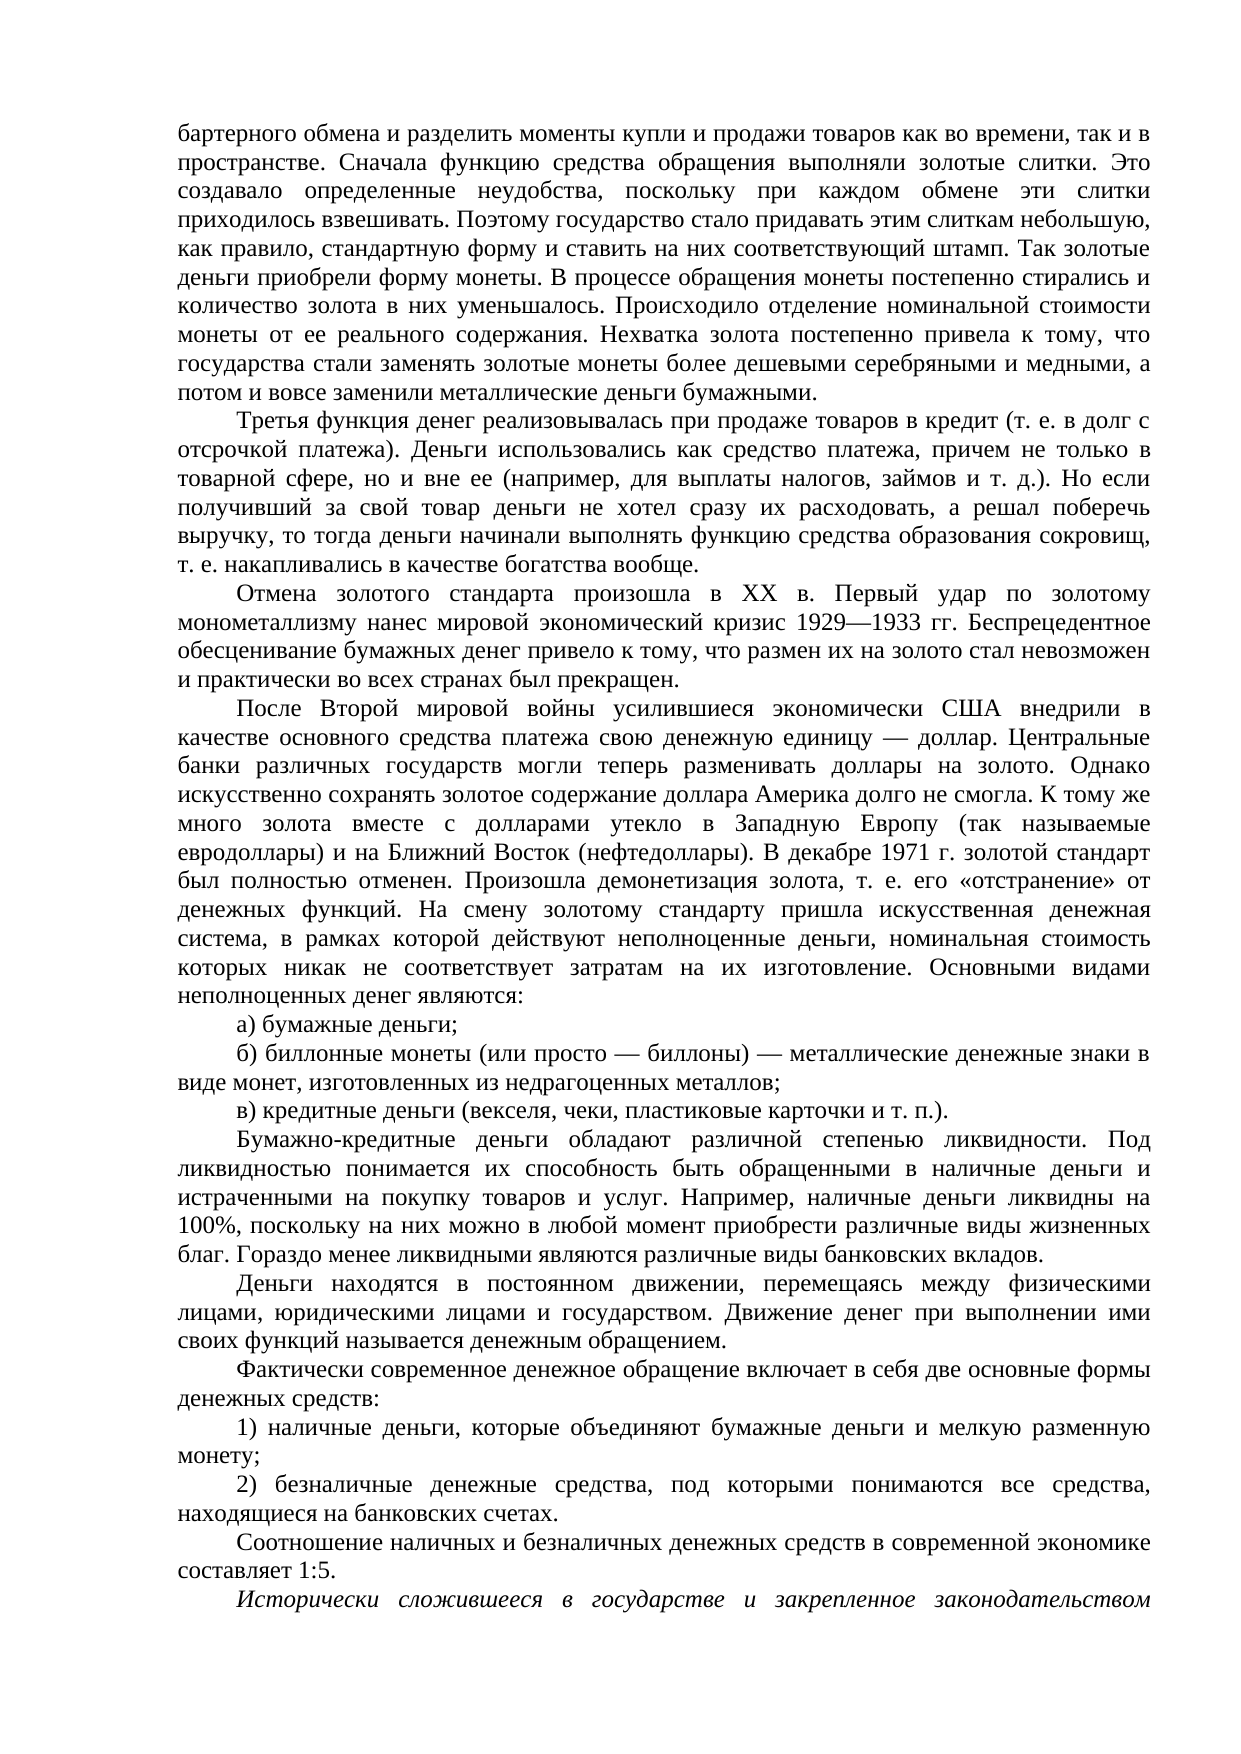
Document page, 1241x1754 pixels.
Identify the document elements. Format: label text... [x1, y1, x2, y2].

text Бумажно-кредитные деньги обладают различной степенью ликвидности. Под ликвидностью понимается их способность быть обращенными в наличные деньги и истраченными на покупку товаров и услуг. Например, наличные деньги ликвидны на 100%, поскольку на них можно в любой момент приобрести различные виды жизненных благ. Гораздо менее ликвидными являются различные виды банковских вкладов. [177, 1124, 1152, 1268]
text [177, 1584, 1152, 1613]
text Фактически современное денежное обращение включает в себя две основные формы денежных средств: [177, 1354, 1152, 1412]
text 2) безналичные денежные средства, под которыми понимаются все средства, находящиеся на банковских счетах. [177, 1469, 1152, 1527]
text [177, 118, 1152, 406]
text в) кредитные деньги (векселя, чеки, пластиковые карточки и т. п.). [177, 1096, 1152, 1124]
text После Второй мировой войны усилившиеся экономически США внедрили в качестве основного средства платежа свою денежную единицу — доллар. Центральные банки различных государств могли теперь разменивать доллары на золото. Однако искусственно сохранять золотое содержание доллара Америка долго не смогла. К тому же много золота вместе с долларами утекло в Западную Европу (так называемые евродоллары) и на Ближний Восток (нефтедоллары). В декабре 1971 г. золотой стандарт был полностью отменен. Произошла демонетизация золота, т. е. его «отстранение» от денежных функций. На смену золотому стандарту пришла искусственная денежная система, в рамках которой действуют неполноценные деньги, номинальная стоимость которых никак не соответствует затратам на их изготовление. Основными видами неполноценных денег являются: [177, 693, 1152, 1009]
text Деньги находятся в постоянном движении, перемещаясь между физическими лицами, юридическими лицами и государством. Движение денег при выполнении ими своих функций называется денежным обращением. [177, 1268, 1152, 1354]
text а) бумажные деньги; [177, 1009, 1152, 1038]
text Отмена золотого стандарта произошла в XX в. Первый удар по золотому монометаллизму нанес мировой экономический кризис 1929—1933 гг. Беспрецедентное обесценивание бумажных денег привело к тому, что размен их на золото стал невозможен и практически во всех странах был прекращен. [177, 578, 1152, 693]
text б) биллонные монеты (или просто — биллоны) — металлические денежные знаки в виде монет, изготовленных из недрагоценных металлов; [177, 1038, 1152, 1096]
text Третья функция денег реализовывалась при продаже товаров в кредит (т. е. в долг с отсрочкой платежа). Деньги использовались как средство платежа, причем не только в товарной сфере, но и вне ее (например, для выплаты налогов, займов и т. д.). Но если получивший за свой товар деньги не хотел сразу их расходовать, а решал поберечь выручку, то тогда деньги начинали выполнять функцию средства образования сокровищ, т. е. накапливались в качестве богатства вообще. [177, 406, 1152, 578]
text Соотношение наличных и безналичных денежных средств в современной экономике составляет 1:5. [177, 1527, 1152, 1584]
text 1) наличные деньги, которые объединяют бумажные деньги и мелкую разменную монету; [177, 1412, 1152, 1469]
